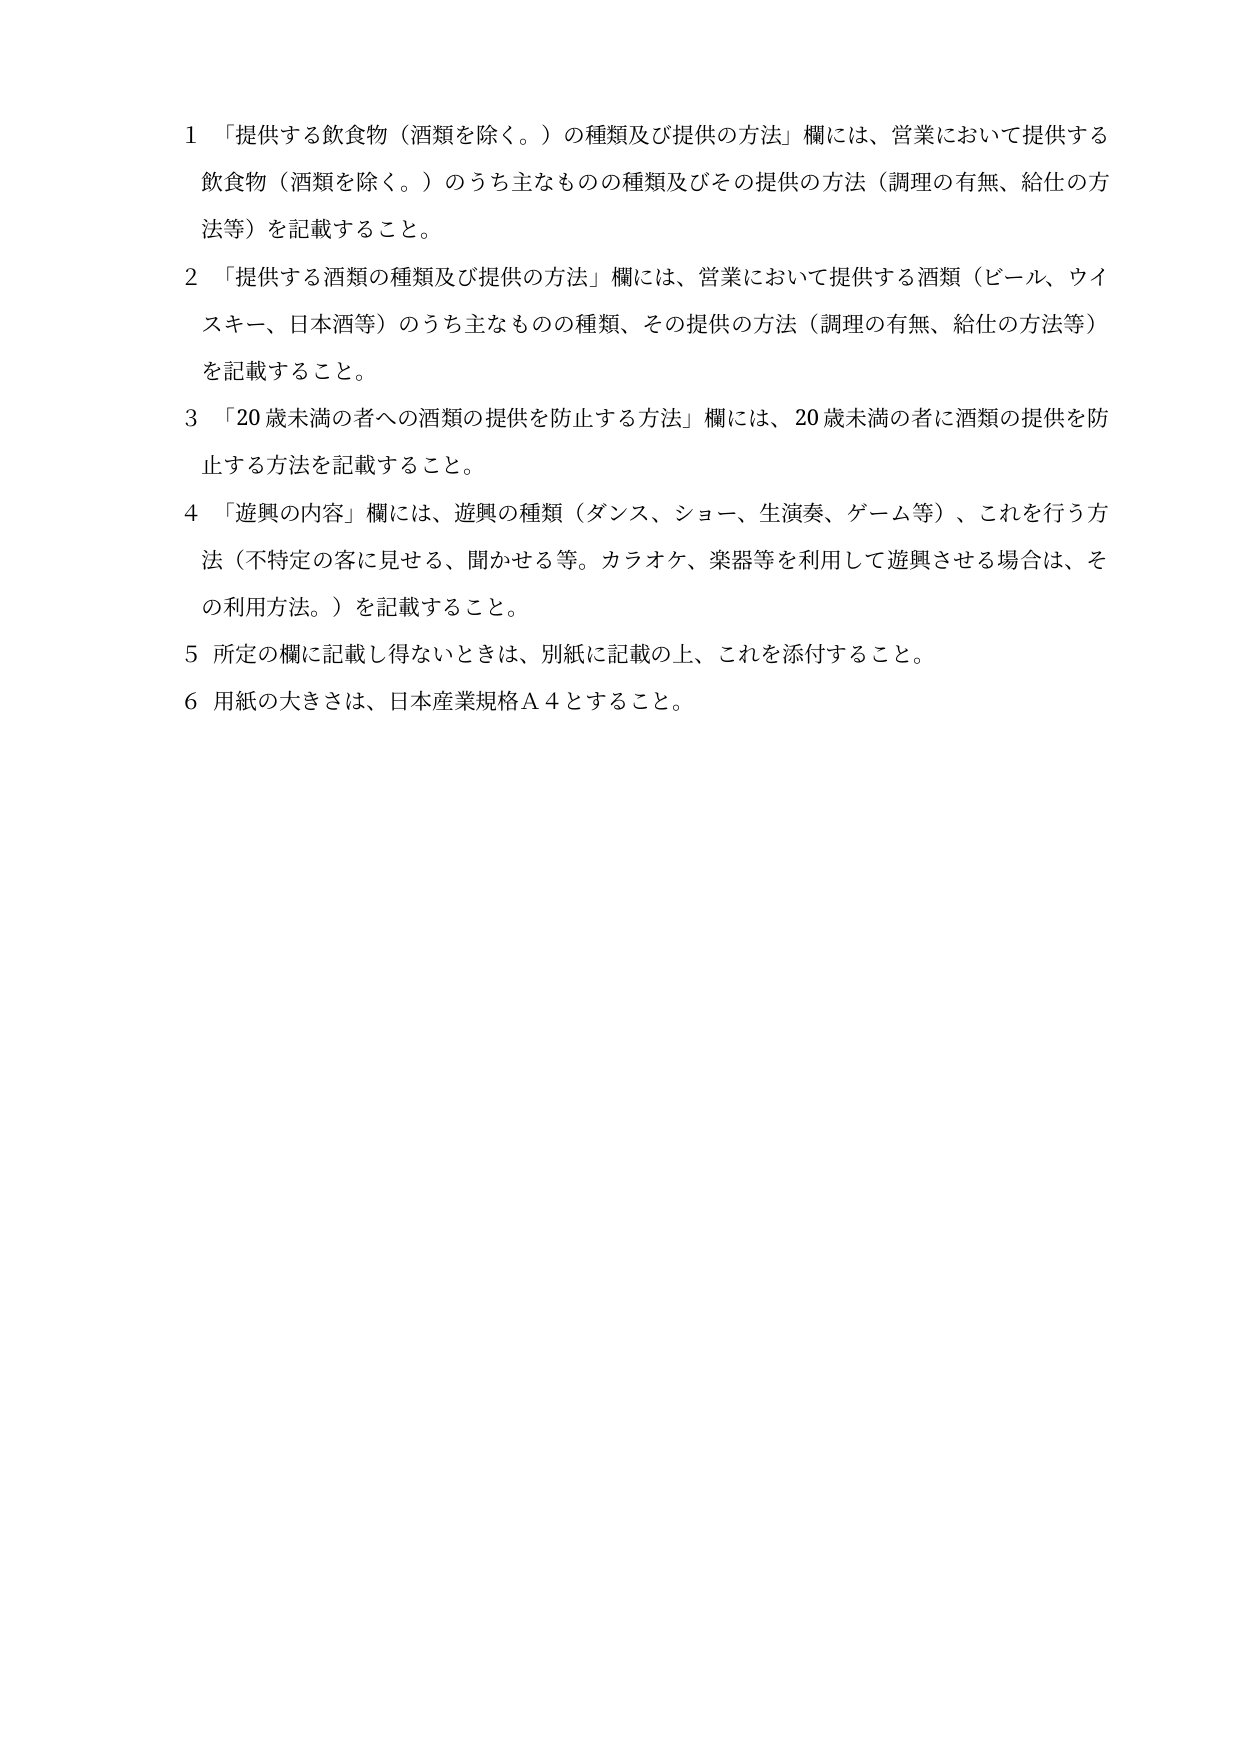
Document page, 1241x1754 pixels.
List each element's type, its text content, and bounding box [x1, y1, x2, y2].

text ５ 所定の欄に記載し得ないときは、別紙に記載の上、これを添付すること。 [180, 637, 1110, 669]
text １ 「提供する飲食物（酒類を除く。）の種類及び提供の方法」欄には、営業において提供する飲食物（酒類を除く。）のうち主なものの種類及びその提供の方法（調理の有無、給仕の方法等）を記載すること。 [180, 118, 1110, 244]
text ４ 「遊興の内容」欄には、遊興の種類（ダンス、ショー、生演奏、ゲーム等）、これを行う方法（不特定の客に見せる、聞かせる等。カラオケ、楽器等を利用して遊興させる場合は、その利用方法。）を記載すること。 [180, 496, 1110, 622]
text ３ 「20歳未満の者への酒類の提供を防止する方法」欄には、20歳未満の者に酒類の提供を防止する方法を記載すること。 [180, 401, 1110, 480]
text ２ 「提供する酒類の種類及び提供の方法」欄には、営業において提供する酒類（ビール、ウイスキー、日本酒等）のうち主なものの種類、その提供の方法（調理の有無、給仕の方法等）を記載すること。 [180, 260, 1110, 386]
text ６ 用紙の大きさは、日本産業規格Ａ４とすること。 [180, 684, 1110, 716]
